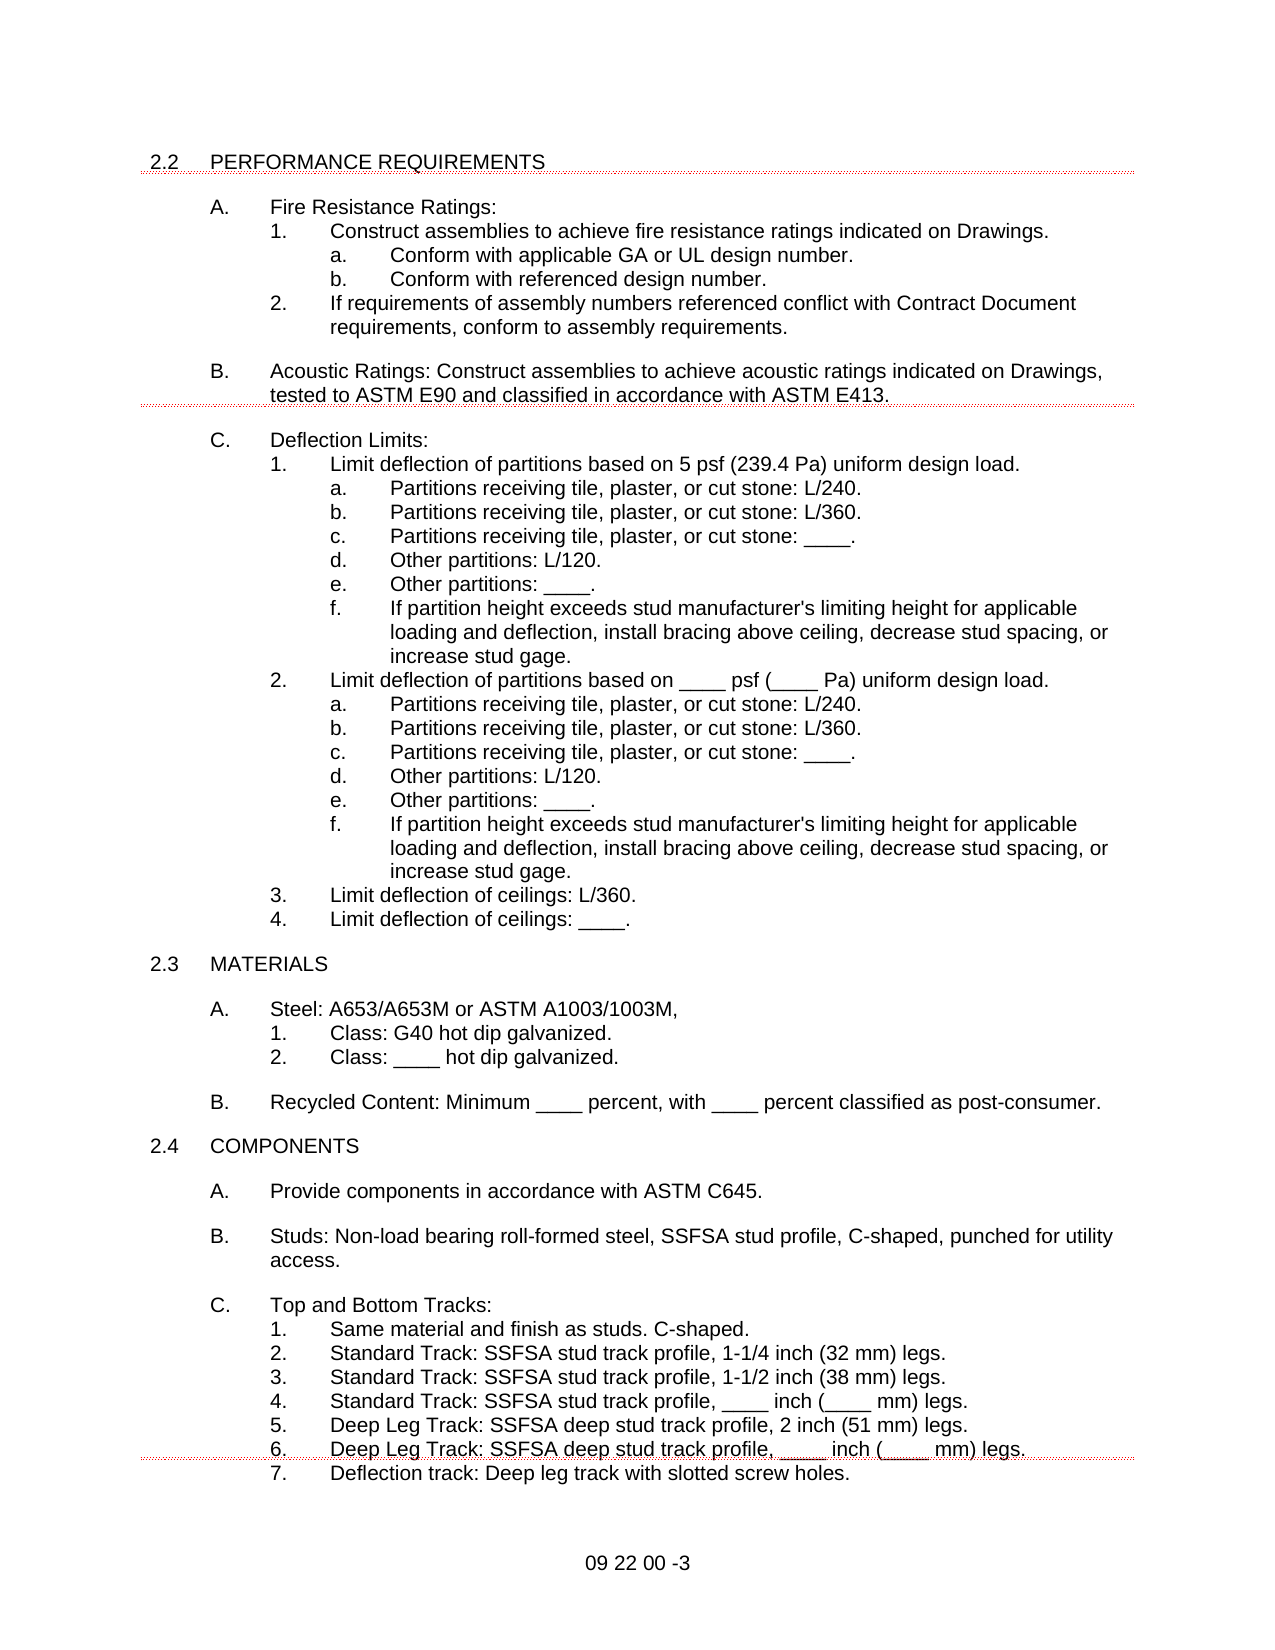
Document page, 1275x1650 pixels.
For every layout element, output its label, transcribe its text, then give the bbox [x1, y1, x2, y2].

list Partitions receiving tile, plaster, or cut stone: L/360. [330, 716, 1125, 739]
list Same material and finish as studs. C-shaped. [270, 1317, 1125, 1341]
list PERFORMANCE REQUIREMENTS [150, 150, 1125, 174]
list Other partitions: ____. [330, 787, 1125, 811]
list If partition height exceeds stud manufacturer's limiting height for applicable loading and deflection, install bracing above ceiling, decrease stud spacing, or increase stud gage. [330, 596, 1125, 668]
list Deep Leg Track: SSFSA deep stud track profile, 2 inch (51 mm) legs. [270, 1412, 1125, 1436]
list Steel: A653/A653M or ASTM A1003/1003M, [210, 997, 1125, 1021]
list If requirements of assembly numbers referenced conflict with Contract Document requirements, conform to assembly requirements. [270, 291, 1125, 338]
list Deflection Limits: [210, 428, 1125, 452]
list Other partitions: ____. [330, 572, 1125, 596]
list Partitions receiving tile, plaster, or cut stone: ____. [330, 739, 1125, 763]
list Top and Bottom Tracks: [210, 1293, 1125, 1317]
list Other partitions: L/120. [330, 548, 1125, 572]
list Conform with applicable GA or UL design number. [330, 243, 1125, 267]
list Acoustic Ratings: Construct assemblies to achieve acoustic ratings indicated on Drawings, tested to ASTM E90 and classified in accordance with ASTM E413. [210, 359, 1125, 407]
list Partitions receiving tile, plaster, or cut stone: ____. [330, 524, 1125, 548]
list Standard Track: SSFSA stud track profile, ____ inch (____ mm) legs. [270, 1388, 1125, 1412]
list Conform with referenced design number. [330, 267, 1125, 291]
list COMPONENTS [150, 1134, 1125, 1158]
list Partitions receiving tile, plaster, or cut stone: L/360. [330, 500, 1125, 524]
list Recycled Content: Minimum ____ percent, with ____ percent classified as post-consumer. [210, 1089, 1125, 1113]
list Standard Track: SSFSA stud track profile, 1-1/4 inch (32 mm) legs. [270, 1341, 1125, 1364]
list Construct assemblies to achieve fire resistance ratings indicated on Drawings. [270, 219, 1125, 243]
list Other partitions: L/120. [330, 763, 1125, 787]
list Deep Leg Track: SSFSA deep stud track profile, ____ inch (____ mm) legs. [270, 1436, 1125, 1460]
list Class: ____ hot dip galvanized. [270, 1045, 1125, 1069]
list Fire Resistance Ratings: [210, 195, 1125, 219]
list If partition height exceeds stud manufacturer's limiting height for applicable loading and deflection, install bracing above ceiling, decrease stud spacing, or increase stud gage. [330, 811, 1125, 883]
list Deflection track: Deep leg track with slotted screw holes. [270, 1460, 1125, 1484]
list MATERIALS [150, 952, 1125, 976]
list Limit deflection of partitions based on ____ psf (____ Pa) uniform design load. [270, 668, 1125, 692]
list Class: G40 hot dip galvanized. [270, 1021, 1125, 1045]
list Limit deflection of ceilings: L/360. [270, 883, 1125, 907]
list Partitions receiving tile, plaster, or cut stone: L/240. [330, 692, 1125, 716]
list Limit deflection of partitions based on 5 psf (239.4 Pa) uniform design load. [270, 452, 1125, 476]
list Standard Track: SSFSA stud track profile, 1-1/2 inch (38 mm) legs. [270, 1364, 1125, 1388]
list Provide components in accordance with ASTM C645. [210, 1179, 1125, 1203]
list Studs: Non-load bearing roll-formed steel, SSFSA stud profile, C-shaped, punched for utility access. [210, 1224, 1125, 1272]
list Limit deflection of ceilings: ____. [270, 907, 1125, 931]
list Partitions receiving tile, plaster, or cut stone: L/240. [330, 476, 1125, 500]
